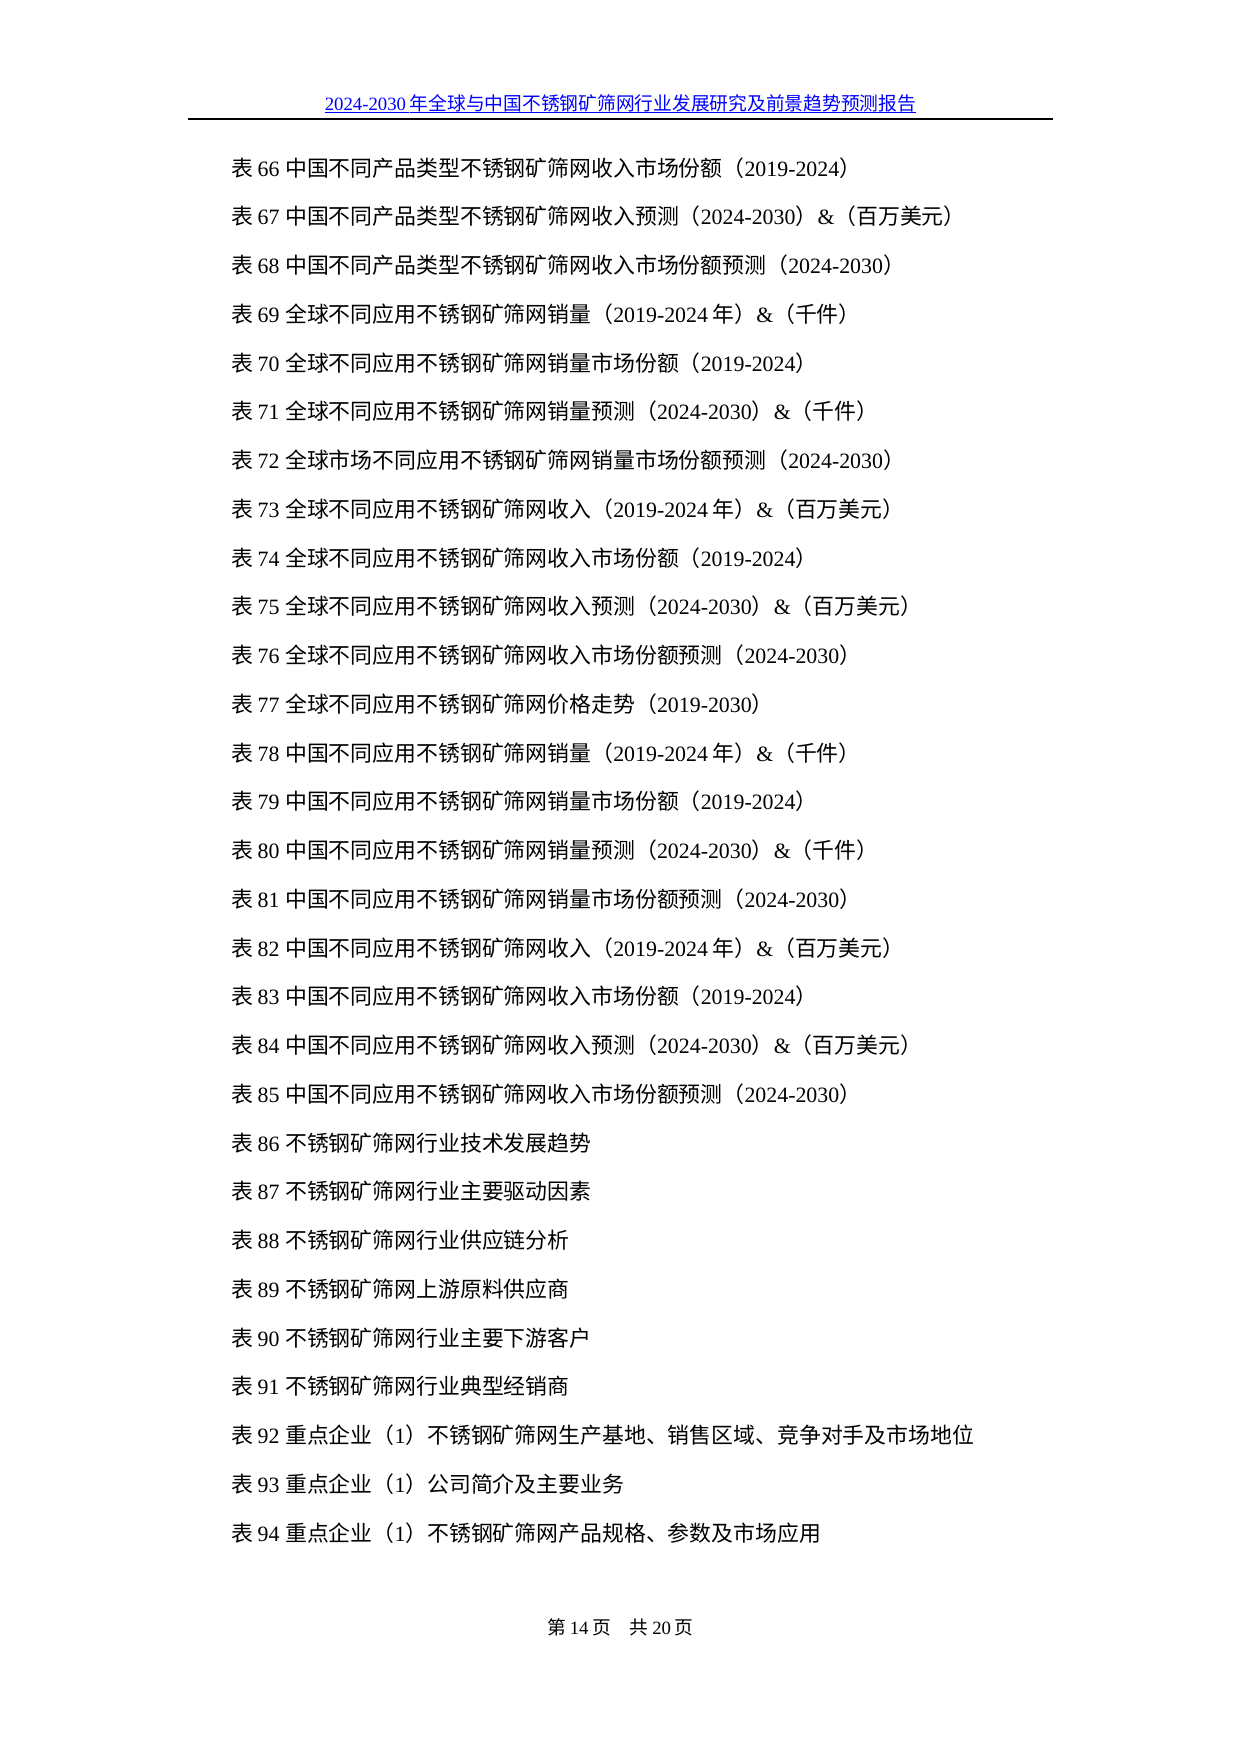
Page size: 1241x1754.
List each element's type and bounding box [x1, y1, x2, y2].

text [187, 150, 1053, 1548]
